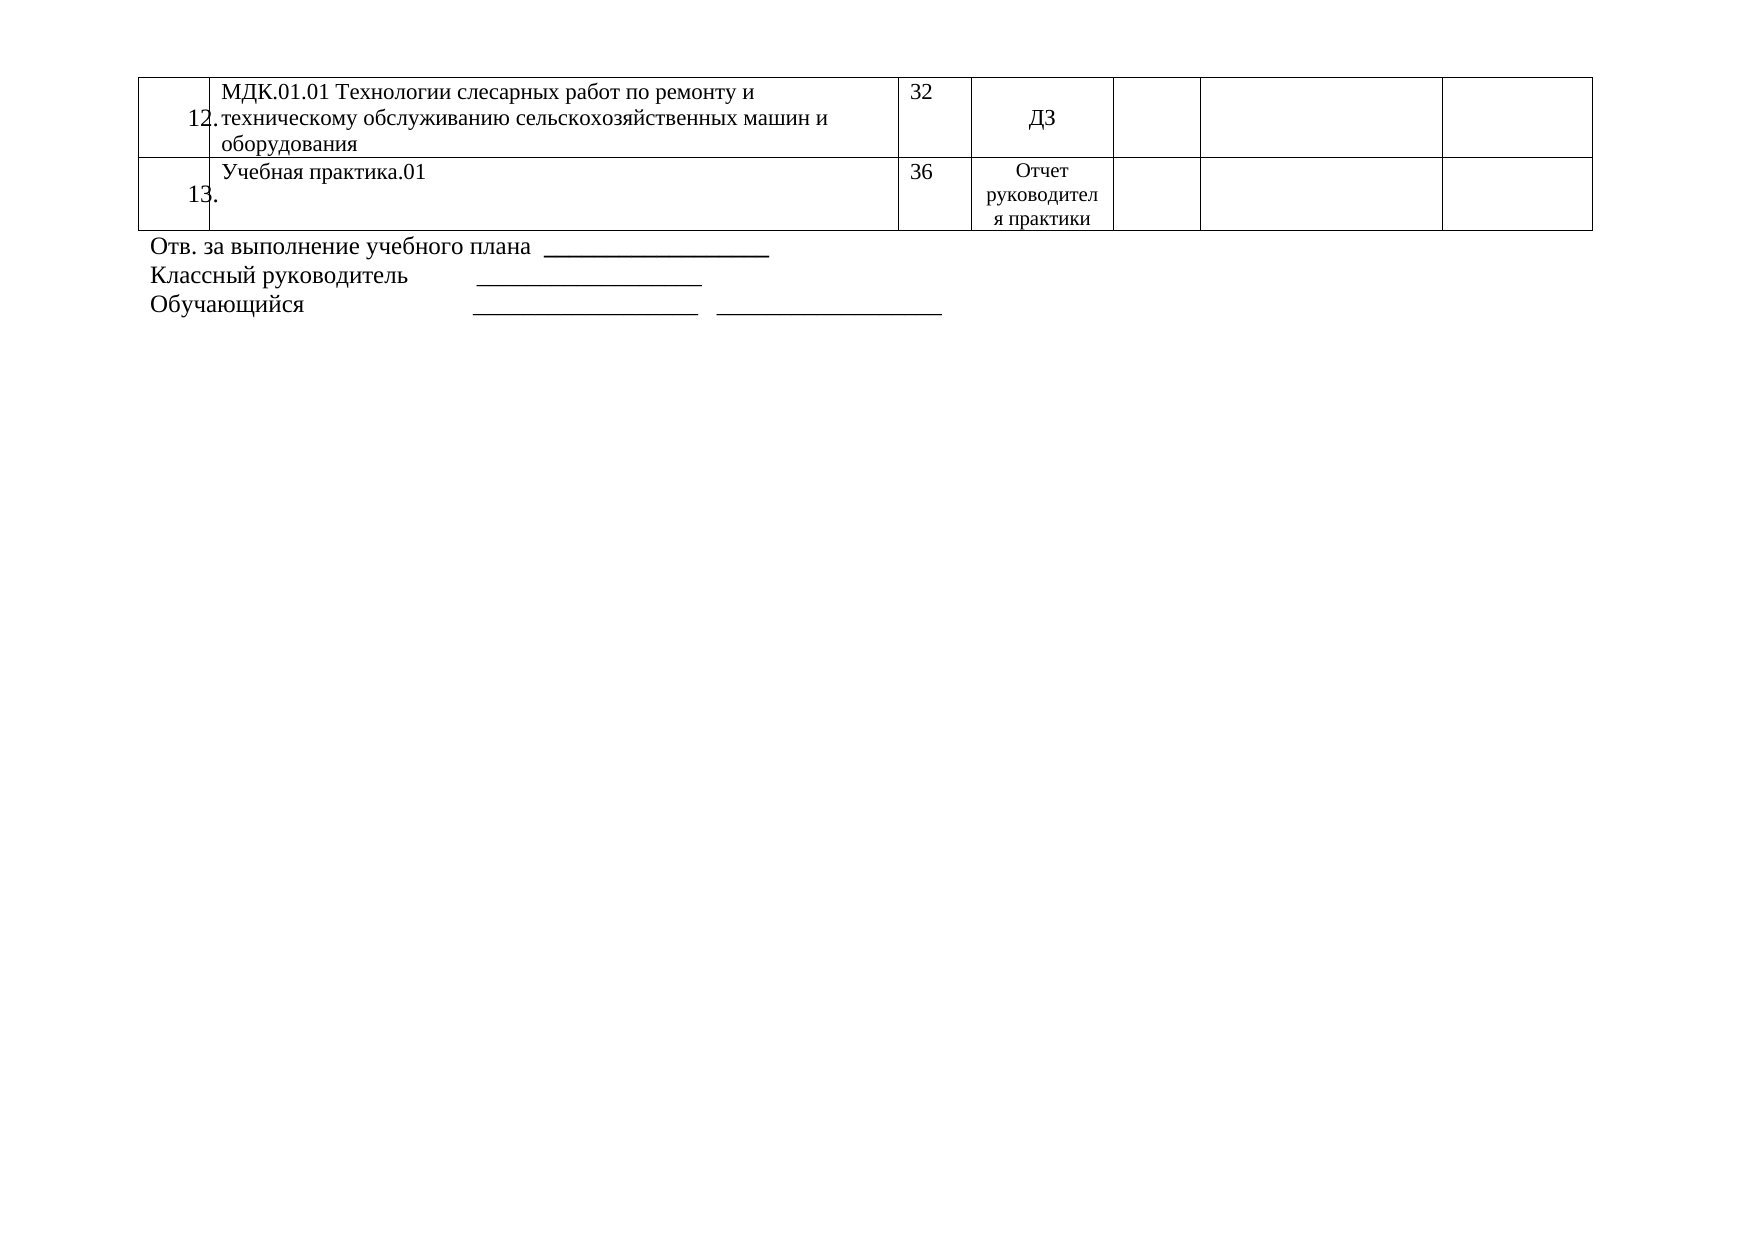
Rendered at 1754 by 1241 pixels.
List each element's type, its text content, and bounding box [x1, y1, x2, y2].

table_cell [1201, 158, 1442, 230]
text Отв. за выполнение учебного плана __________________ [150, 231, 1604, 260]
table_cell Отчет руководителя практики [972, 158, 1113, 230]
table_cell Учебная практика.01 [210, 158, 898, 230]
table_cell [1443, 78, 1592, 157]
table_cell [1114, 78, 1200, 157]
table_cell [1114, 158, 1200, 230]
table_cell ДЗ [972, 78, 1113, 157]
table_cell 32 [899, 78, 971, 157]
text Обучающийся __________________ __________________ [150, 289, 1604, 317]
table_cell [1443, 158, 1592, 230]
text Классный руководитель __________________ [150, 260, 1604, 289]
table_cell 36 [899, 158, 971, 230]
table_cell [139, 158, 209, 230]
table_cell [1201, 78, 1442, 157]
table_cell [139, 78, 209, 157]
table_cell МДК.01.01 Технологии слесарных работ по ремонту и техническому обслуживанию сельскохозяйственных машин и оборудования [210, 78, 898, 157]
